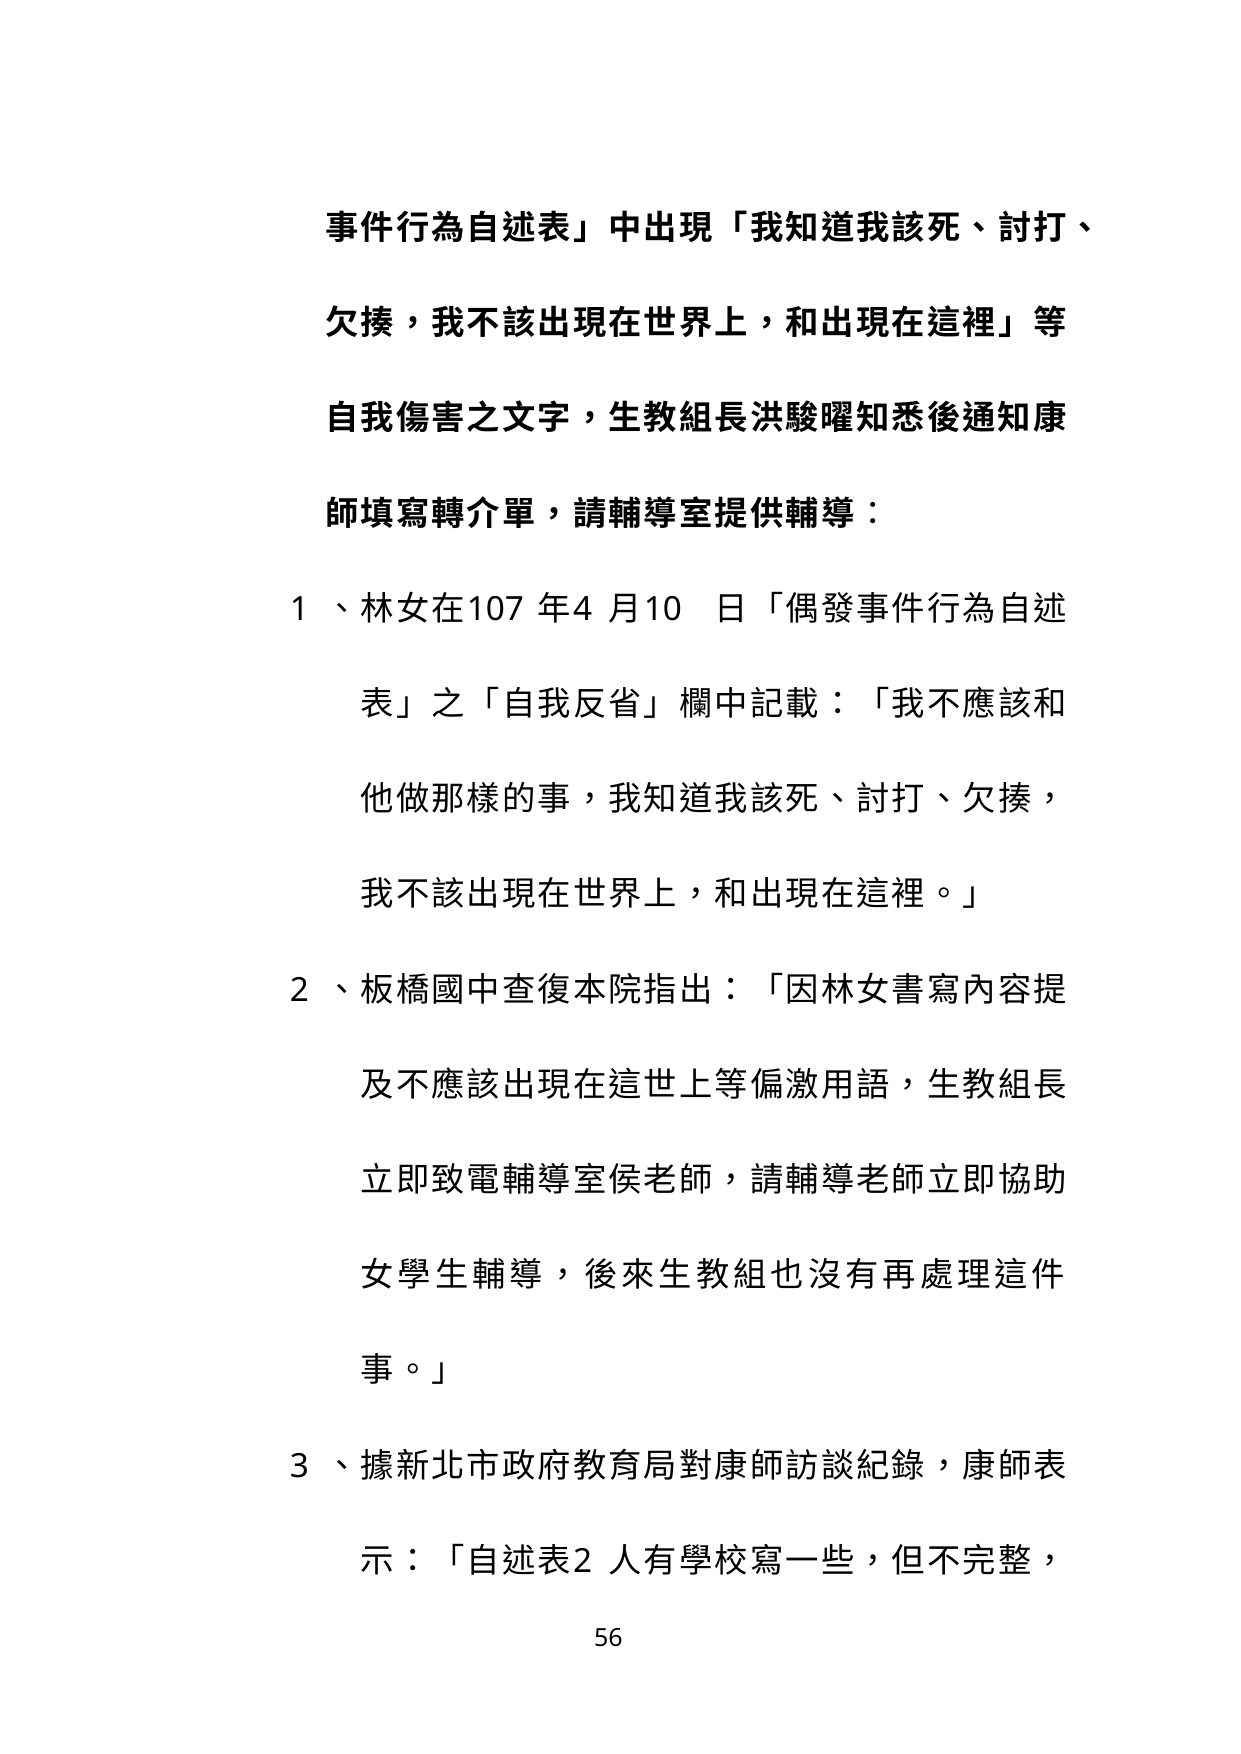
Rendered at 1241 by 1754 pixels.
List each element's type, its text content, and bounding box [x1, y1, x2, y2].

subtitle 林女在107年4月10日「偶發事件行為自述表」之「自我反省」欄中記載：「我不應該和他做那樣的事，我知道我該死、討打、欠揍，我不該出現在世界上，和出現在這裡。」 [272, 558, 1069, 939]
subtitle 板橋國中林女於107年4月10日填寫之「偶發事件行為自述表」中出現「我知道我該死、討打、欠揍，我不該出現在世界上，和出現在這裡」等自我傷害之文字，生教組長洪駿曜知悉後通知康師填寫轉介單，請輔導室提供輔導： [219, 177, 1069, 558]
subtitle 板橋國中查復本院指出：「因林女書寫內容提及不應該出現在這世上等偏激用語，生教組長立即致電輔導室侯老師，請輔導老師立即協助女學生輔導，後來生教組也沒有再處理這件事。」 [272, 939, 1069, 1415]
